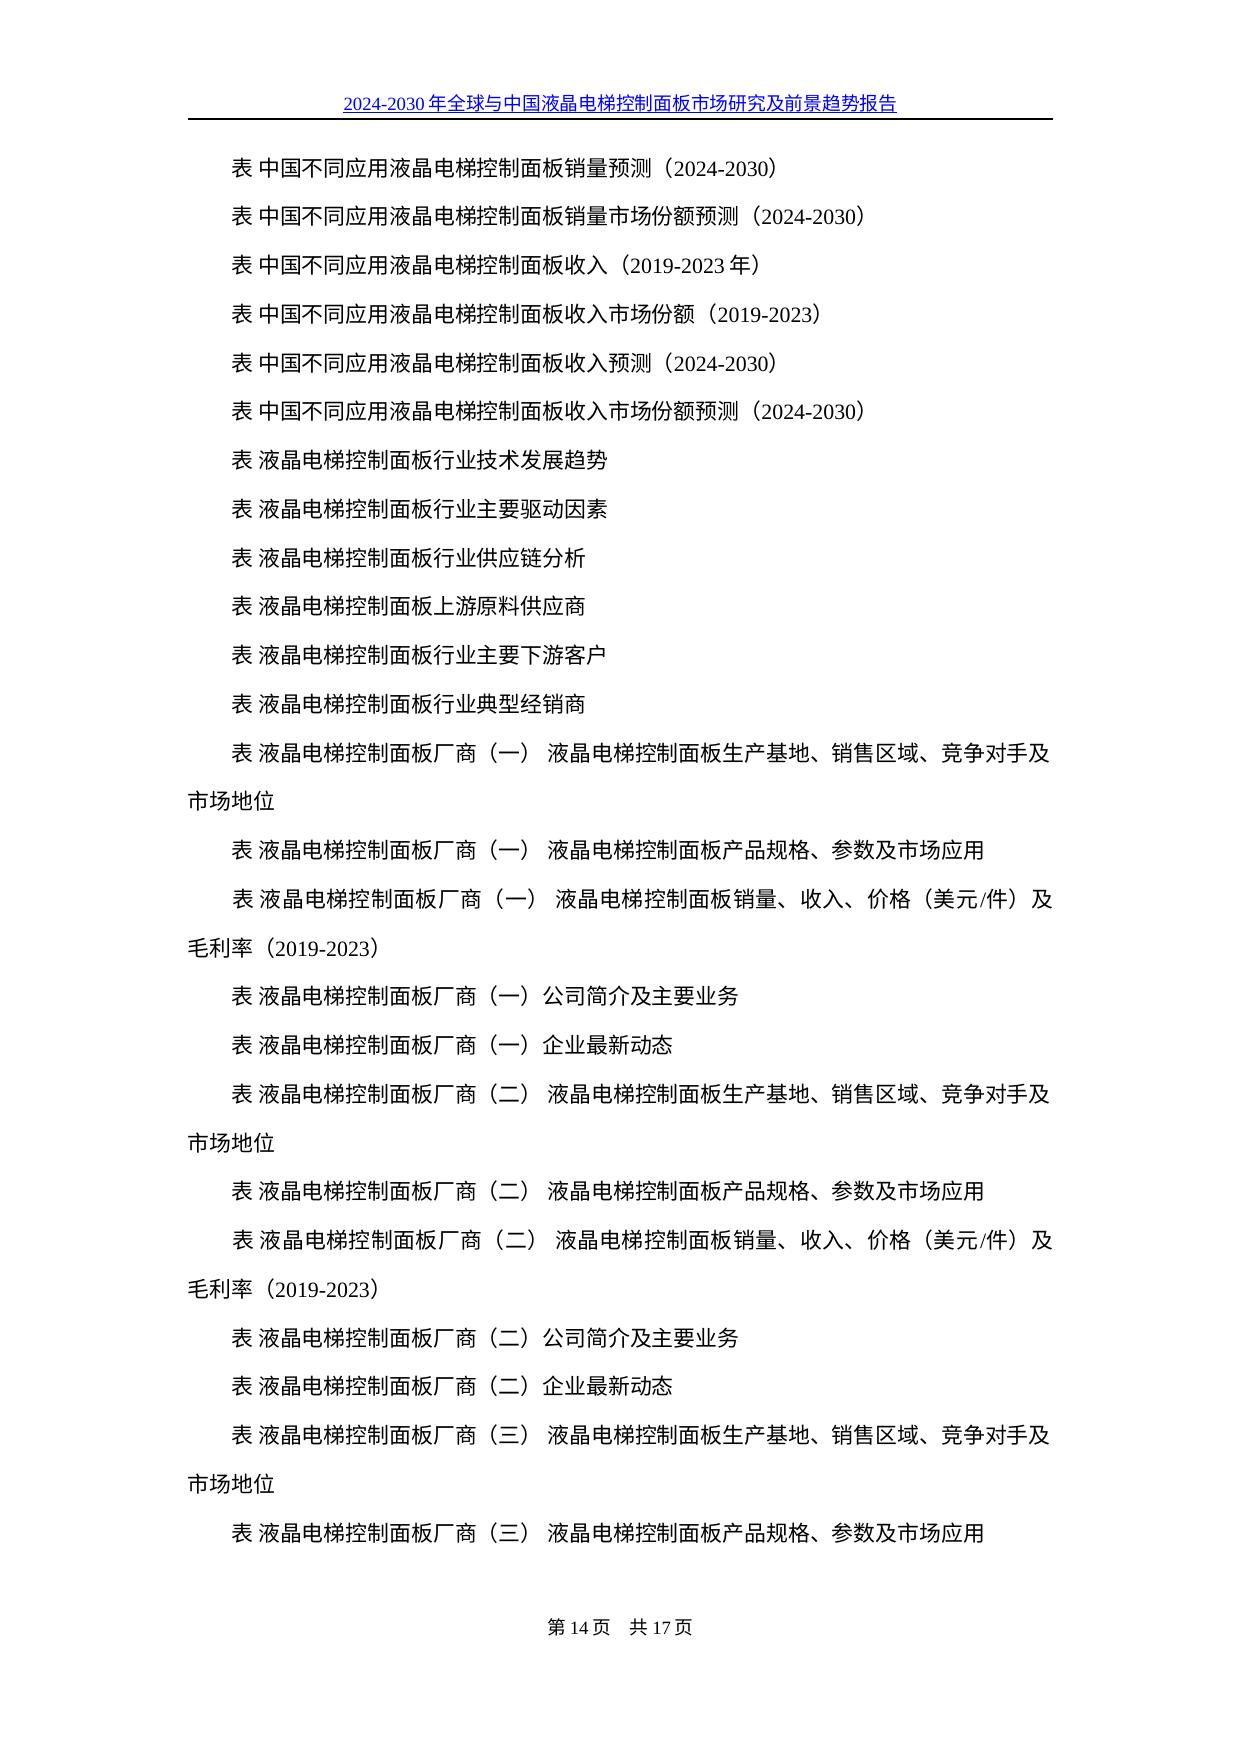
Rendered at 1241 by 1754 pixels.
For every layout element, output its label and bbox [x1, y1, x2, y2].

text [187, 150, 1053, 1548]
